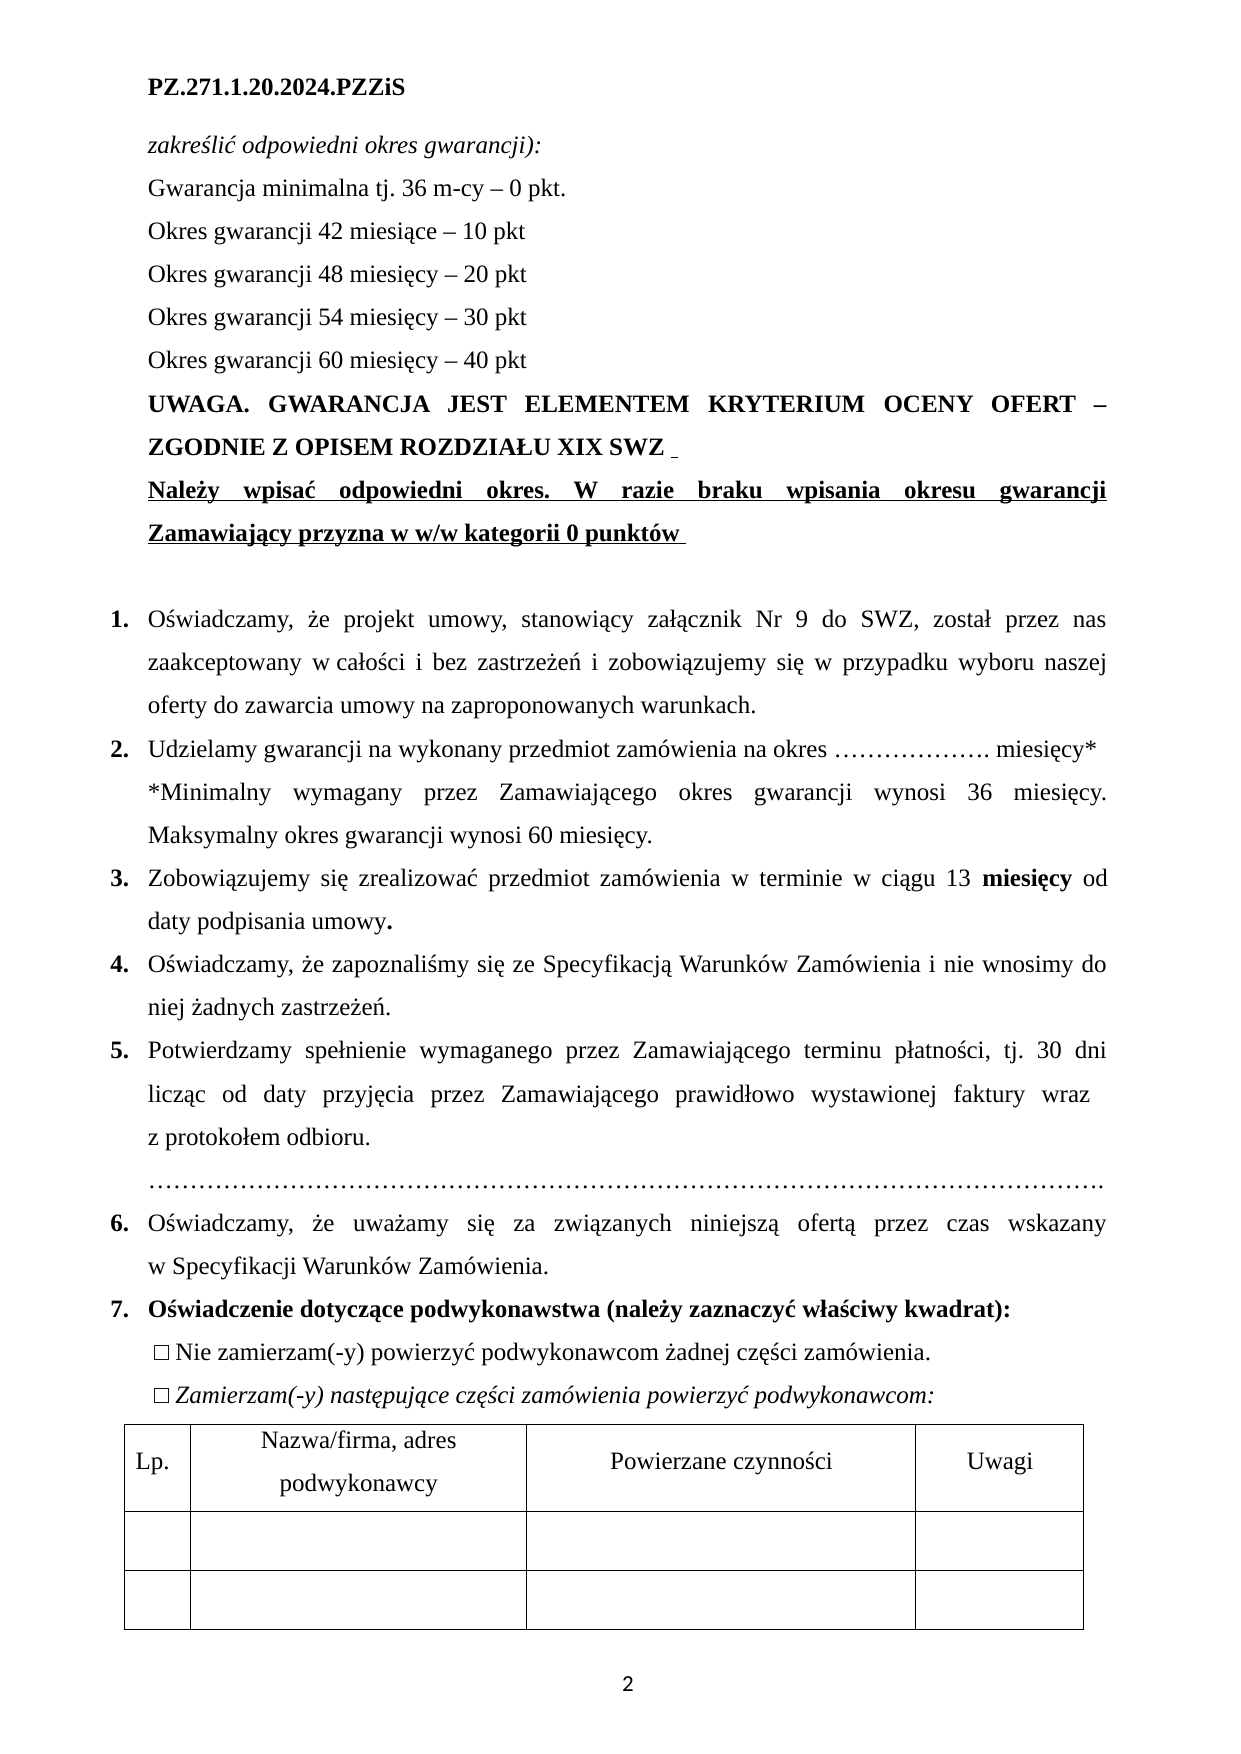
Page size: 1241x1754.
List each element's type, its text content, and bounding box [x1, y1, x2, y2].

list Udzielamy gwarancji na wykonany przedmiot zamówienia na okres ………………. miesięcy* [110, 734, 1107, 762]
text □ Nie zamierzam(-y) powierzyć podwykonawcom żadnej części zamówienia. [148, 1337, 1107, 1366]
table_cell [527, 1571, 915, 1629]
table_header Powierzane czynności [527, 1425, 915, 1511]
list Zobowiązujemy się zrealizować przedmiot zamówienia w terminie w ciągu 13 miesięcy od daty podpisania umowy. [110, 863, 1107, 935]
table_cell [916, 1512, 1083, 1570]
list Oświadczenie dotyczące podwykonawstwa (należy zaznaczyć właściwy kwadrat): [110, 1294, 1107, 1323]
table_cell [916, 1571, 1083, 1629]
table_header Uwagi [916, 1425, 1083, 1511]
table_cell [125, 1512, 190, 1570]
table_header Nazwa/firma, adres podwykonawcy [191, 1425, 526, 1511]
text Okres gwarancji 60 miesięcy – 40 pkt [148, 346, 1107, 374]
list Oświadczamy, że projekt umowy, stanowiący załącznik Nr 9 do SWZ, został przez nas zaakceptowany w całości i bez zastrzeżeń i zobowiązujemy się w przypadku wyboru naszej oferty do zawarcia umowy na zaproponowanych warunkach. [110, 604, 1107, 719]
text Okres gwarancji 48 miesięcy – 20 pkt [148, 259, 1107, 288]
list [110, 130, 1107, 159]
text Okres gwarancji 54 miesięcy – 30 pkt [148, 302, 1107, 331]
text □ Zamierzam(-y) następujące części zamówienia powierzyć podwykonawcom: [148, 1381, 1107, 1409]
text Należy wpisać odpowiedni okres. W razie braku wpisania okresu gwarancji Zamawiający przyzna w w/w kategorii 0 punktów [148, 501, 1107, 547]
table_cell [191, 1571, 526, 1629]
text UWAGA. GWARANCJA JEST ELEMENTEM KRYTERIUM OCENY OFERT –ZGODNIE Z OPISEM ROZDZIAŁU XIX SWZ [148, 389, 1107, 461]
text ……………………………………………………………………………………………………. [148, 1165, 1107, 1194]
text Gwarancja minimalna tj. 36 m-cy – 0 pkt. [148, 173, 1107, 202]
text Okres gwarancji 42 miesiące – 10 pkt [148, 216, 1107, 245]
text *Minimalny wymagany przez Zamawiającego okres gwarancji wynosi 36 miesięcy. Maksymalny okres gwarancji wynosi 60 miesięcy. [148, 777, 1107, 849]
list Oświadczamy, że zapoznaliśmy się ze Specyfikacją Warunków Zamówienia i nie wnosimy do niej żadnych zastrzeżeń. [110, 949, 1107, 1021]
table_header Lp. [125, 1425, 190, 1511]
table_cell [191, 1512, 526, 1570]
table_cell [125, 1571, 190, 1629]
table_cell [527, 1512, 915, 1570]
list Potwierdzamy spełnienie wymaganego przez Zamawiającego terminu płatności, tj. 30 dni licząc od daty przyjęcia przez Zamawiającego prawidłowo wystawionej faktury wraz z protokołem odbioru. [110, 1036, 1107, 1151]
list Oświadczamy, że uważamy się za związanych niniejszą ofertą przez czas wskazany w Specyfikacji Warunków Zamówienia. [110, 1208, 1107, 1280]
text Należy wpisać odpowiedni okres. W razie braku wpisania okresu gwarancji Zamawiający przyzna w w/w kategorii 0 punktów [148, 475, 1107, 500]
